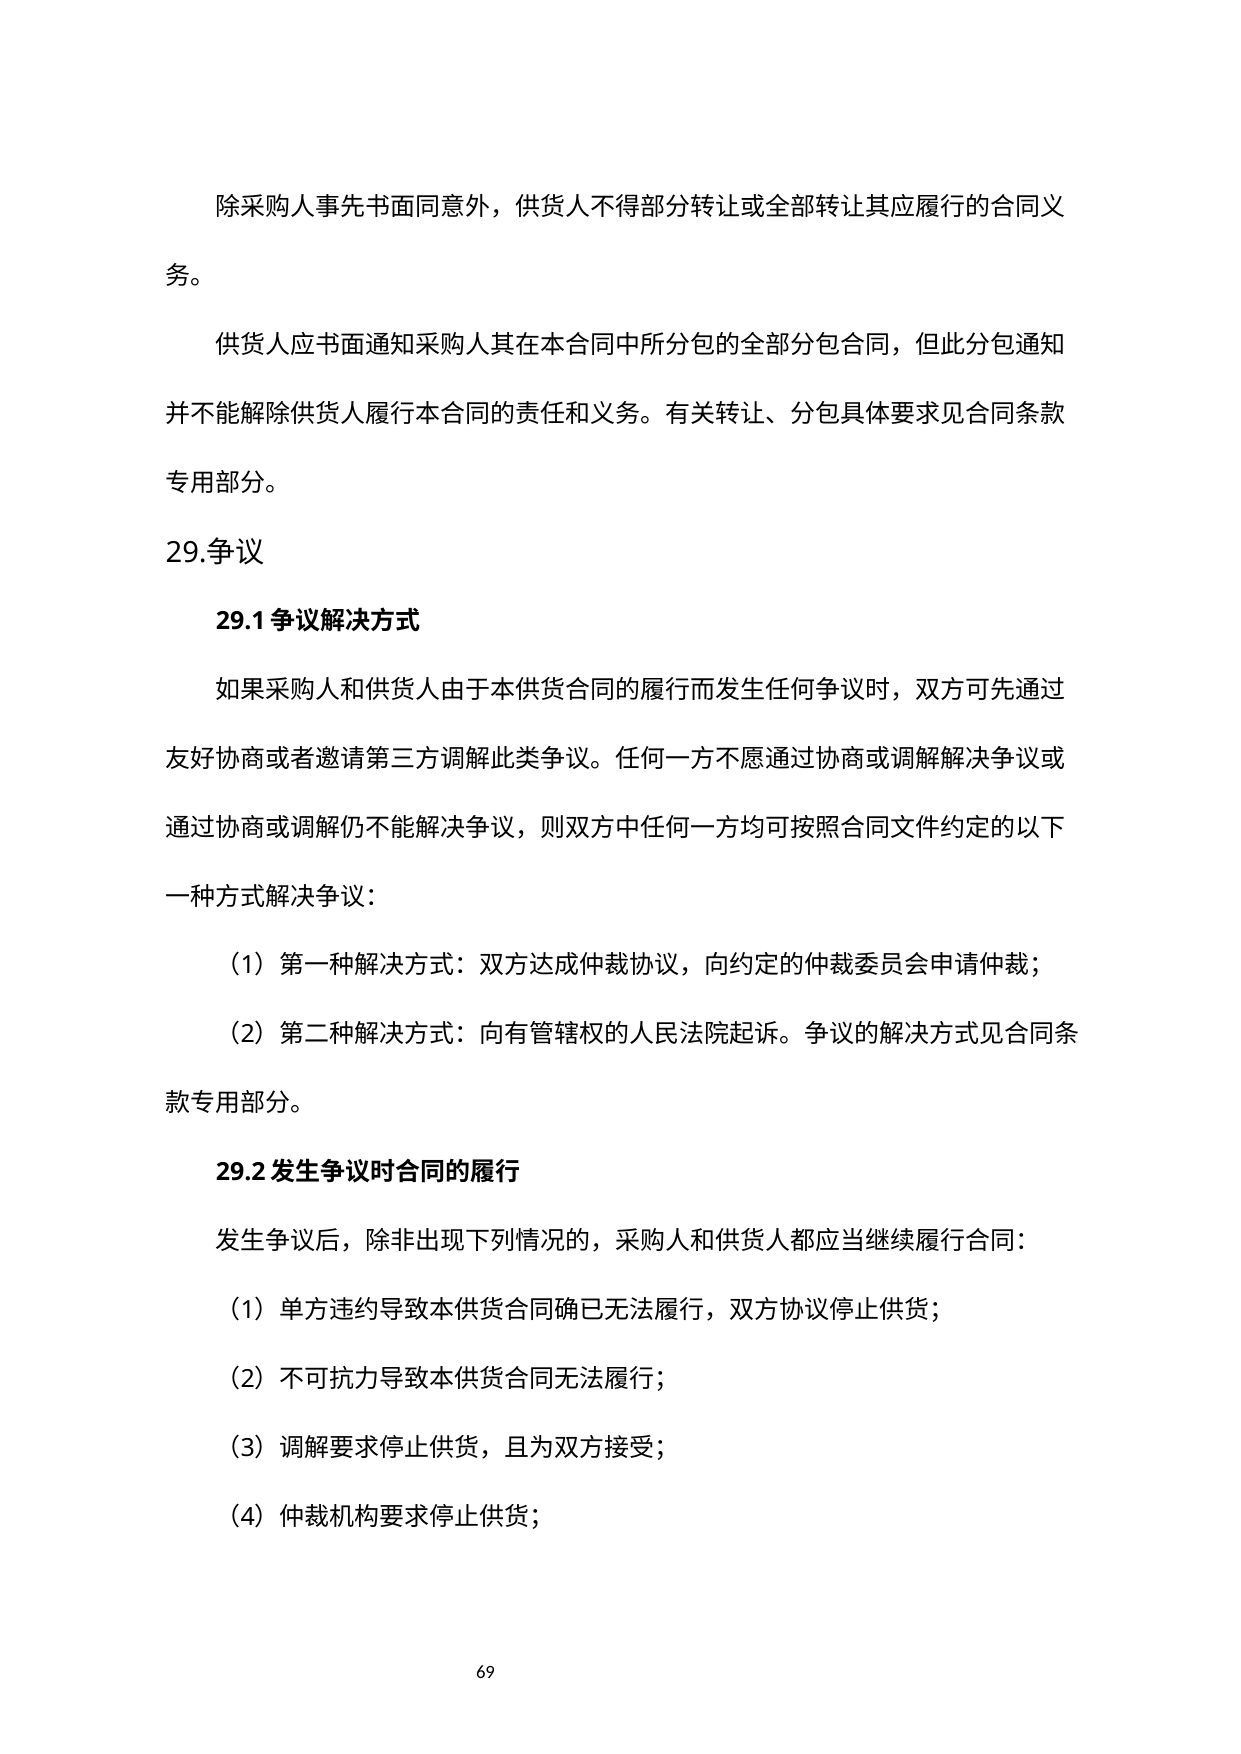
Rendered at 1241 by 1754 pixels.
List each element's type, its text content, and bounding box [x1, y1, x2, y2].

text 如果采购人和供货人由于本供货合同的履行而发生任何争议时，双方可先通过友好协商或者邀请第三方调解此类争议。任何一方不愿通过协商或调解解决争议或通过协商或调解仍不能解决争议，则双方中任何一方均可按照合同文件约定的以下一种方式解决争议： [165, 653, 1087, 929]
text 发生争议后，除非出现下列情况的，采购人和供货人都应当继续履行合同： [165, 1204, 1087, 1273]
text 29.1争议解决方式 [165, 584, 1087, 653]
text 除采购人事先书面同意外，供货人不得部分转让或全部转让其应履行的合同义务。 [165, 170, 1087, 308]
text （3）调解要求停止供货，且为双方接受； [165, 1411, 1087, 1480]
text 供货人应书面通知采购人其在本合同中所分包的全部分包合同，但此分包通知并不能解除供货人履行本合同的责任和义务。有关转让、分包具体要求见合同条款专用部分。 [165, 308, 1087, 515]
text 29.争议 [165, 515, 1087, 584]
text （2）第二种解决方式：向有管辖权的人民法院起诉。争议的解决方式见合同条款专用部分。 [165, 998, 1087, 1136]
text （1）单方违约导致本供货合同确已无法履行，双方协议停止供货； [165, 1273, 1087, 1342]
text （4）仲裁机构要求停止供货； [165, 1480, 1087, 1549]
text （2）不可抗力导致本供货合同无法履行； [165, 1342, 1087, 1411]
text 29.2发生争议时合同的履行 [165, 1136, 1087, 1204]
text （1）第一种解决方式：双方达成仲裁协议，向约定的仲裁委员会申请仲裁； [165, 929, 1087, 998]
